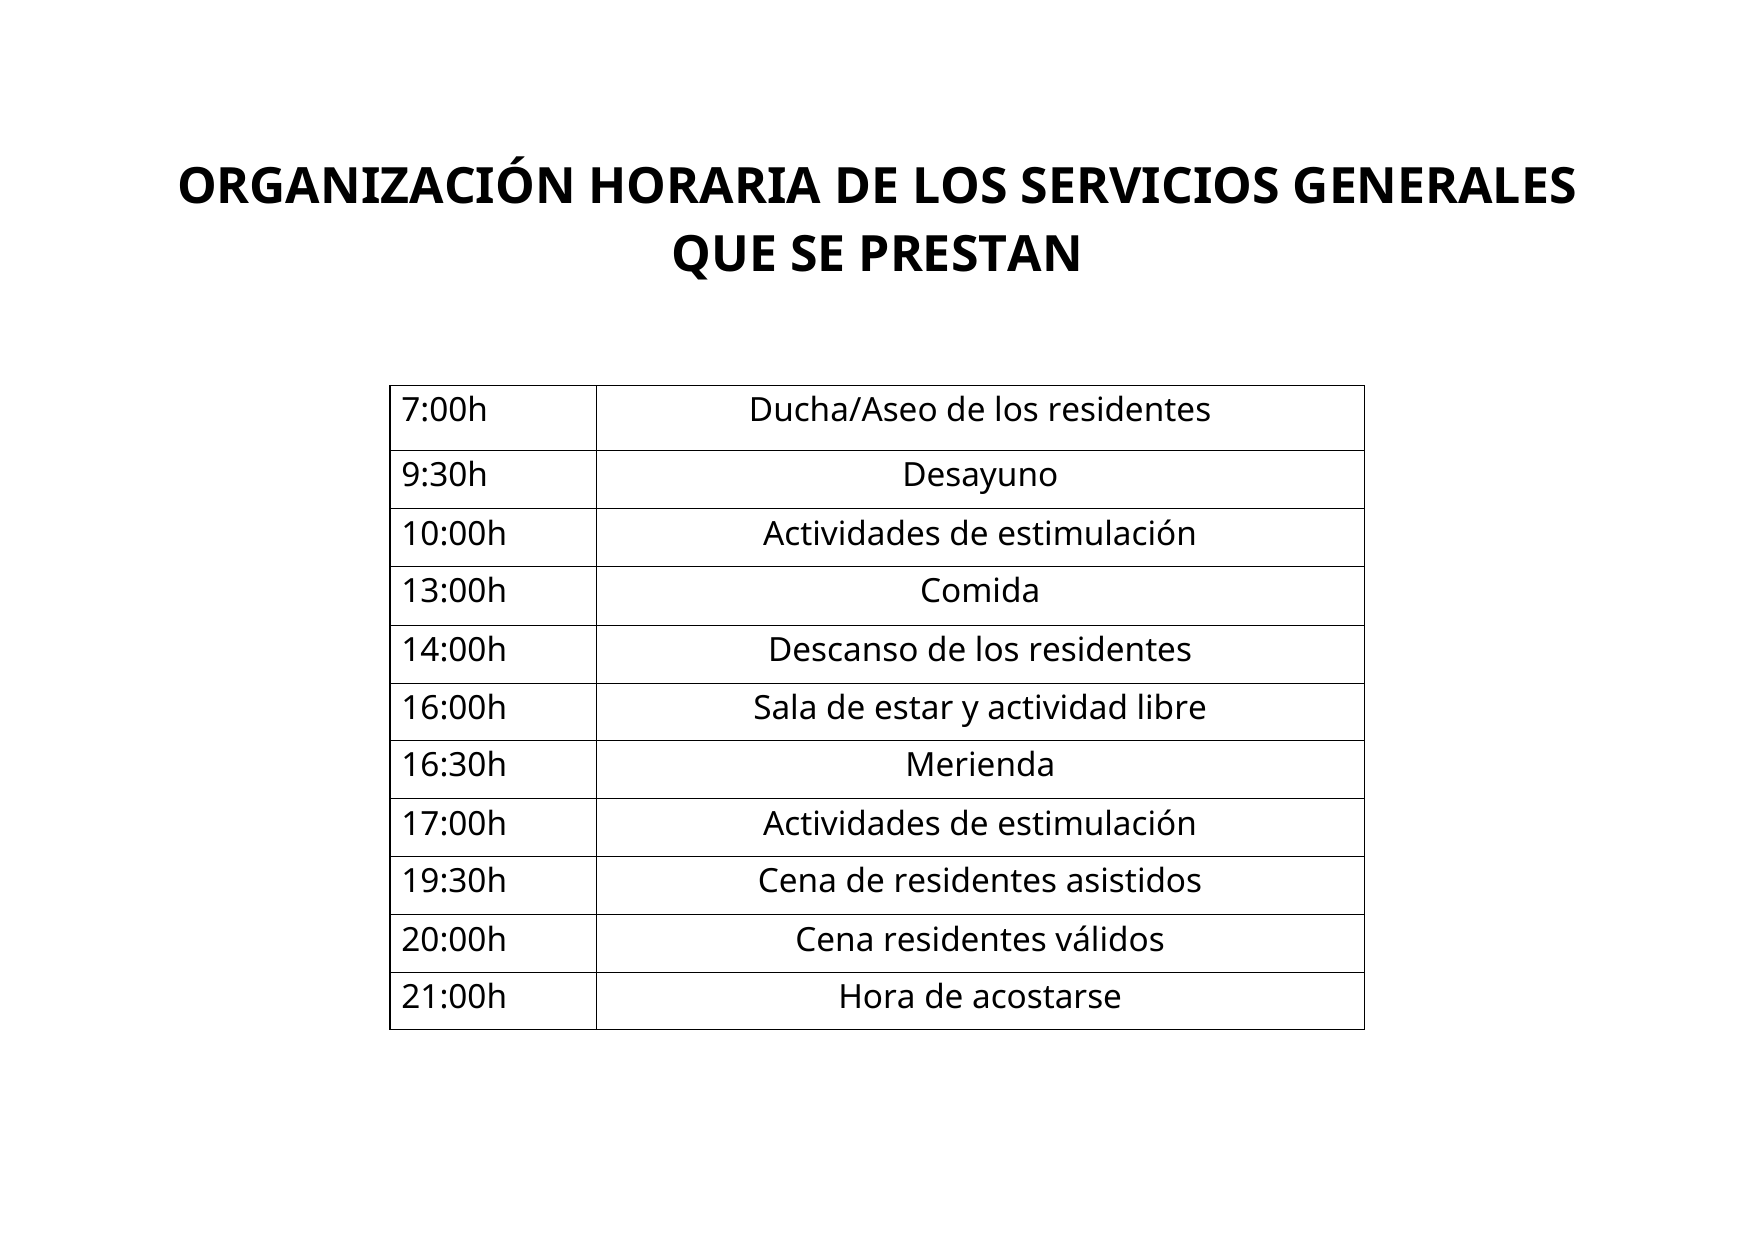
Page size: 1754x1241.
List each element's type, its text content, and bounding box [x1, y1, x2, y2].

table_cell Desayuno [597, 451, 1364, 508]
table_cell Hora de acostarse [597, 973, 1364, 1029]
table_cell Cena de residentes asistidos [597, 857, 1364, 914]
table_cell Comida [597, 567, 1364, 625]
table_cell 13:00h [391, 567, 596, 625]
table_cell Descanso de los residentes [597, 626, 1364, 683]
table_cell 16:30h [391, 741, 596, 798]
table_cell Actividades de estimulación [597, 509, 1364, 566]
table_cell 9:30h [391, 451, 596, 508]
table_cell 20:00h [391, 915, 596, 972]
table_cell 16:00h [391, 684, 596, 740]
text ORGANIZACIÓN HORARIA DE LOS SERVICIOS GENERALES QUE SE PRESTAN [150, 150, 1604, 286]
table_cell 17:00h [391, 799, 596, 856]
table_cell 19:30h [391, 857, 596, 914]
table_header Ducha/Aseo de los residentes [597, 386, 1364, 450]
table_header 7:00h [391, 386, 596, 450]
table_cell Sala de estar y actividad libre [597, 684, 1364, 740]
table_cell Cena residentes válidos [597, 915, 1364, 972]
table_cell 21:00h [391, 973, 596, 1029]
table_cell 14:00h [391, 626, 596, 683]
table_cell Actividades de estimulación [597, 799, 1364, 856]
table_cell 10:00h [391, 509, 596, 566]
table_cell Merienda [597, 741, 1364, 798]
